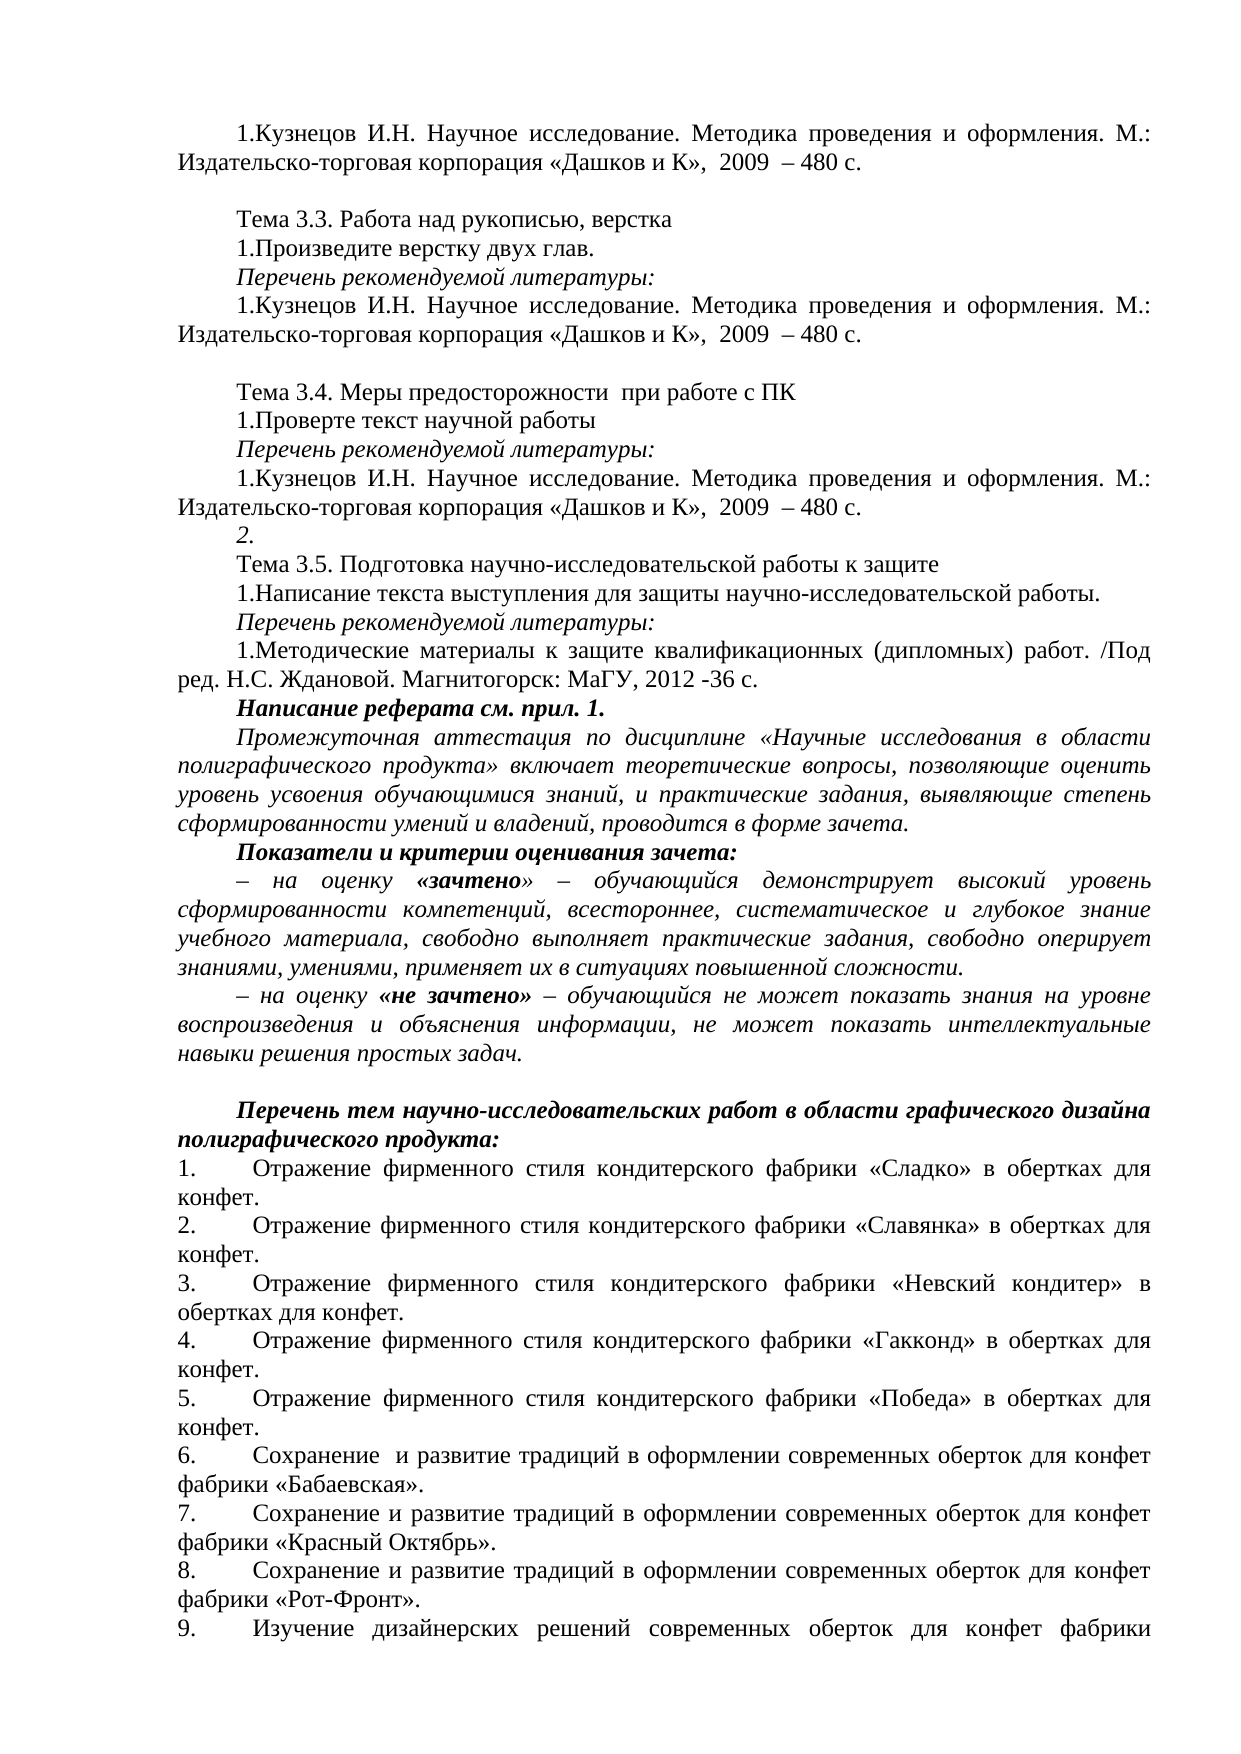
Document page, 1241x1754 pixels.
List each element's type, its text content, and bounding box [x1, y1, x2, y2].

text 1.Методические материалы к защите квалификационных (дипломных) работ. /Под ред. Н.С. Ждановой. Магнитогорск: МаГУ, 2012 -36 с. [177, 636, 1152, 693]
text Тема 3.3. Работа над рукописью, верстка [177, 204, 1152, 233]
text Перечень рекомендуемой литературы: [177, 262, 1152, 291]
text – на оценку «не зачтено» – обучающийся не может показать знания на уровне воспроизведения и объяснения информации, не может показать интеллектуальные навыки решения простых задач. [177, 981, 1152, 1067]
text Тема 3.5. Подготовка научно-исследовательской работы к защите [177, 549, 1152, 578]
text Тема 3.4. Меры предосторожности при работе с ПК [177, 377, 1152, 406]
list Отражение фирменного стиля кондитерского фабрики «Победа» в обертках для конфет. [177, 1383, 1152, 1441]
list Отражение фирменного стиля кондитерского фабрики «Сладко» в обертках для конфет. [177, 1153, 1152, 1211]
list Отражение фирменного стиля кондитерского фабрики «Гакконд» в обертках для конфет. [177, 1326, 1152, 1383]
text Показатели и критерии оценивания зачета: [177, 837, 1152, 866]
text Перечень рекомендуемой литературы: [177, 607, 1152, 636]
text – на оценку «зачтено» – обучающийся демонстрирует высокий уровень сформированности компетенций, всестороннее, систематическое и глубокое знание учебного материала, свободно выполняет практические задания, свободно оперирует знаниями, умениями, применяет их в ситуациях повышенной сложности. [177, 866, 1152, 981]
list Отражение фирменного стиля кондитерского фабрики «Славянка» в обертках для конфет. [177, 1211, 1152, 1268]
text Промежуточная аттестация по дисциплине «Научные исследования в области полиграфического продукта» включает теоретические вопросы, позволяющие оценить уровень усвоения обучающимися знаний, и практические задания, выявляющие степень сформированности умений и владений, проводится в форме зачета. [177, 722, 1152, 837]
text 1.Проверте текст научной работы [177, 406, 1152, 434]
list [177, 1613, 1152, 1642]
text Написание реферата см. прил. 1. [177, 693, 1152, 722]
text 1.Произведите верстку двух глав. [177, 233, 1152, 262]
text 2. [177, 521, 1152, 549]
text Перечень тем научно-исследовательских работ в области графического дизайна полиграфического продукта: [177, 1096, 1152, 1153]
list Отражение фирменного стиля кондитерского фабрики «Невский кондитер» в обертках для конфет. [177, 1268, 1152, 1326]
text Перечень рекомендуемой литературы: [177, 434, 1152, 463]
list Сохранение и развитие традиций в оформлении современных оберток для конфет фабрики «Бабаевская». [177, 1441, 1152, 1498]
text 1.Кузнецов И.Н. Научное исследование. Методика проведения и оформления. М.: Издательско-торговая корпорация «Дашков и К», 2009 – 480 с. [177, 291, 1152, 348]
text 1.Написание текста выступления для защиты научно-исследовательской работы. [177, 578, 1152, 607]
text 1.Кузнецов И.Н. Научное исследование. Методика проведения и оформления. М.: Издательско-торговая корпорация «Дашков и К», 2009 – 480 с. [177, 118, 1152, 176]
list Сохранение и развитие традиций в оформлении современных оберток для конфет фабрики «Красный Октябрь». [177, 1498, 1152, 1556]
list Сохранение и развитие традиций в оформлении современных оберток для конфет фабрики «Рот-Фронт». [177, 1556, 1152, 1613]
text 1.Кузнецов И.Н. Научное исследование. Методика проведения и оформления. М.: Издательско-торговая корпорация «Дашков и К», 2009 – 480 с. [177, 463, 1152, 521]
